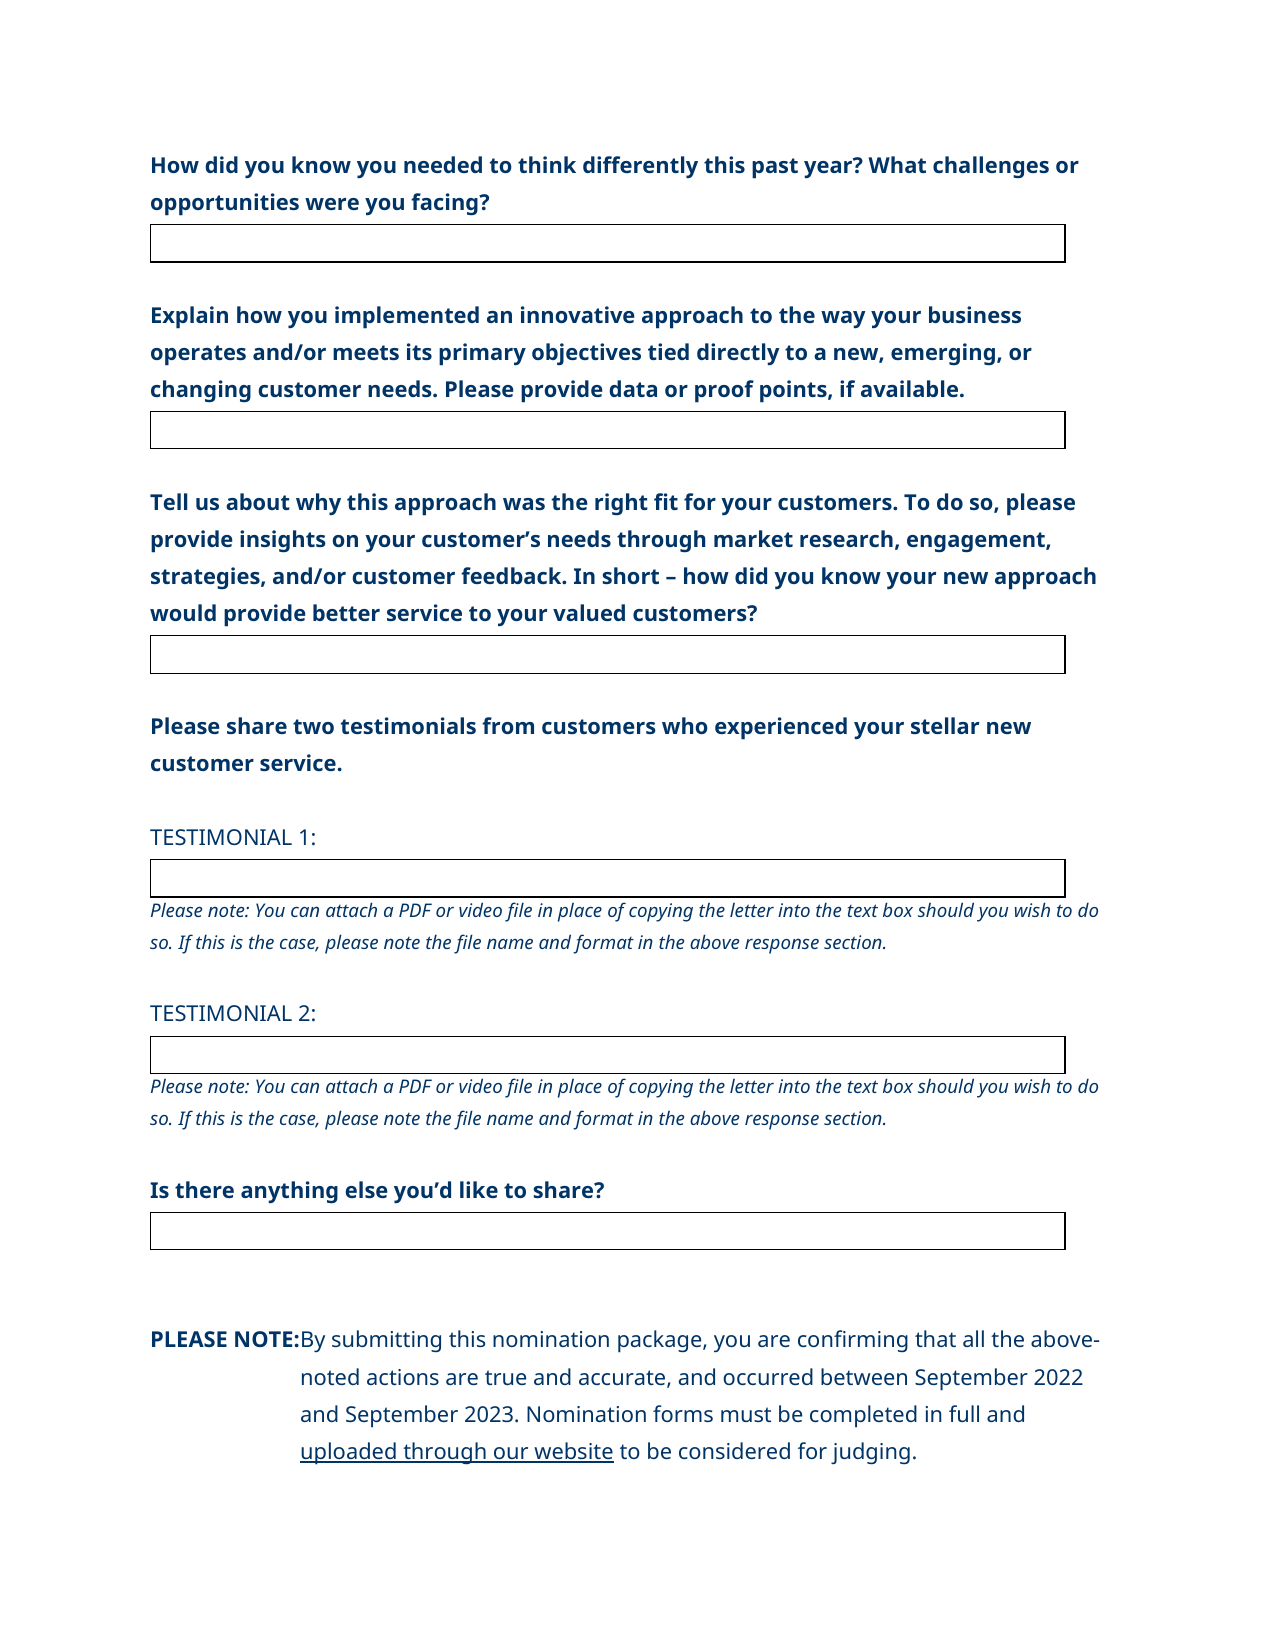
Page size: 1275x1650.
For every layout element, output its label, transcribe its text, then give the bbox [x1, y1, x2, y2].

table_header [151, 225, 1064, 261]
text How did you know you needed to think differently this past year? What challenges or opportunities were you facing? [150, 150, 1124, 217]
text TESTIMONIAL 2: [150, 998, 1124, 1028]
text Please share two testimonials from customers who experienced your stellar new customer service. [150, 711, 1124, 778]
table_header [151, 1213, 1064, 1249]
text Is there anything else you’d like to share? [150, 1175, 1124, 1204]
table_header [151, 860, 1064, 896]
text Please note: You can attach a PDF or video file in place of copying the letter into the text box should you wish to do so. If this is the case, please note the file name and format in the above response section. [150, 1074, 1124, 1131]
text Explain how you implemented an innovative approach to the way your business operates and/or meets its primary objectives tied directly to a new, emerging, or changing customer needs. Please provide data or proof points, if available. [150, 300, 1124, 404]
table_header [151, 636, 1064, 672]
text Please note: You can attach a PDF or video file in place of copying the letter into the text box should you wish to do so. If this is the case, please note the file name and format in the above response section. [150, 897, 1124, 955]
text Tell us about why this approach was the right fit for your customers. To do so, please provide insights on your customer’s needs through market research, engagement, strategies, and/or customer feedback. In short – how did you know your new approach would provide better service to your valued customers? [150, 487, 1124, 628]
table_header [151, 412, 1064, 448]
text TESTIMONIAL 1: [150, 822, 1124, 852]
text PLEASE NOTE: By submitting this nomination package, you are confirming that all the above-noted actions are true and accurate, and occurred between September 2022 and September 2023. Nomination forms must be completed in full and uploaded through our website to be considered for judging. [150, 1324, 1124, 1466]
table_header [151, 1037, 1064, 1073]
